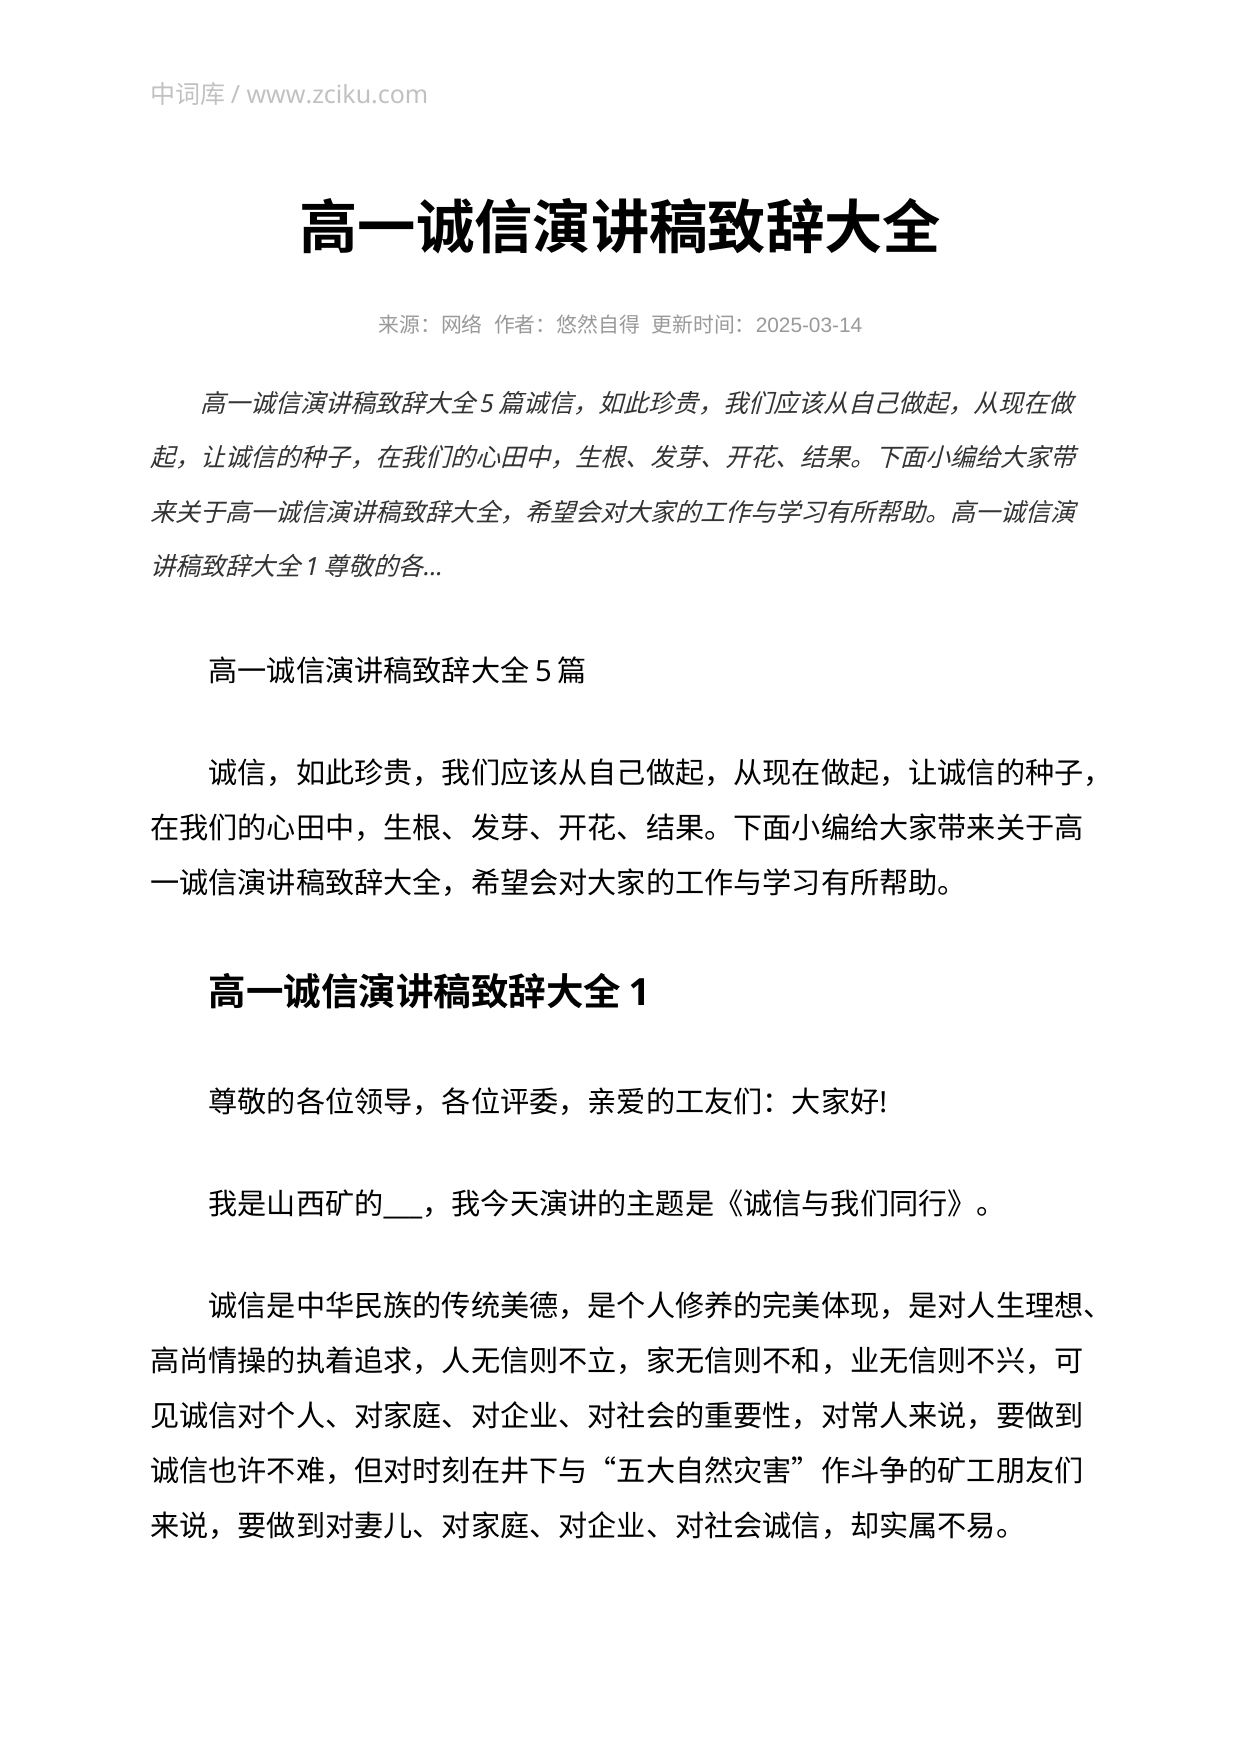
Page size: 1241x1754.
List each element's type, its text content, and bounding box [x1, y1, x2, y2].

text 诚信，如此珍贵，我们应该从自己做起，从现在做起，让诚信的种子，在我们的心田中，生根、发芽、开花、结果。下面小编给大家带来关于高一诚信演讲稿致辞大全，希望会对大家的工作与学习有所帮助。 [150, 750, 1090, 902]
text 高一诚信演讲稿致辞大全1 [150, 961, 1090, 1016]
text 尊敬的各位领导，各位评委，亲爱的工友们：大家好! [150, 1079, 1090, 1121]
text 诚信是中华民族的传统美德，是个人修养的完美体现，是对人生理想、高尚情操的执着追求，人无信则不立，家无信则不和，业无信则不兴，可见诚信对个人、对家庭、对企业、对社会的重要性，对常人来说，要做到诚信也许不难，但对时刻在井下与“五大自然灾害”作斗争的矿工朋友们来说，要做到对妻儿、对家庭、对企业、对社会诚信，却实属不易。 [150, 1283, 1090, 1545]
subtitle 高一诚信演讲稿致辞大全 [150, 181, 1090, 266]
text 高一诚信演讲稿致辞大全5篇诚信，如此珍贵，我们应该从自己做起，从现在做起，让诚信的种子，在我们的心田中，生根、发芽、开花、结果。下面小编给大家带来关于高一诚信演讲稿致辞大全，希望会对大家的工作与学习有所帮助。高一诚信演讲稿致辞大全1尊敬的各... [150, 383, 1090, 583]
text 高一诚信演讲稿致辞大全5篇 [150, 648, 1090, 690]
text 来源：网络 作者：悠然自得 更新时间：2025-03-14 [150, 313, 1090, 337]
text 我是山西矿的___，我今天演讲的主题是《诚信与我们同行》。 [150, 1181, 1090, 1223]
